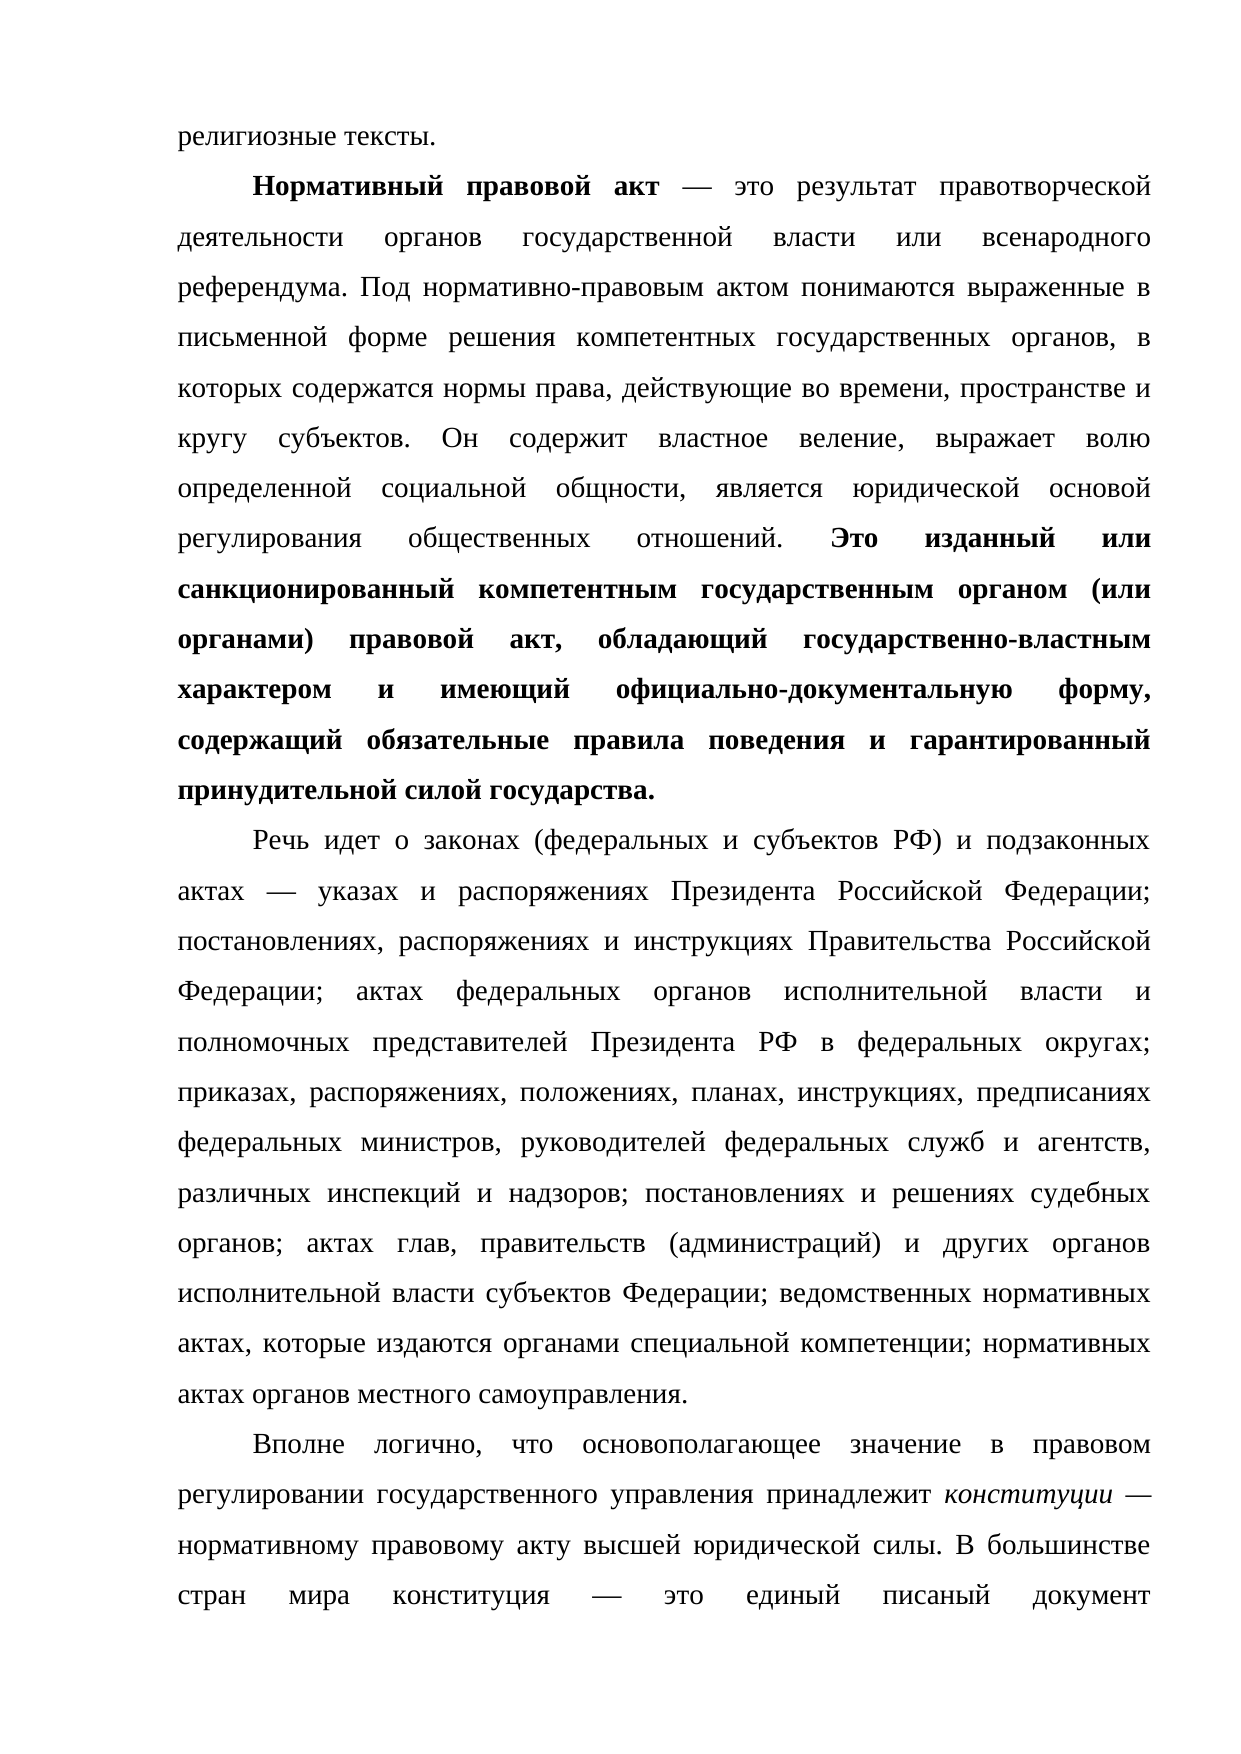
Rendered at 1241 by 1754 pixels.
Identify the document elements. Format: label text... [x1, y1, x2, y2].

text Нормативный правовой акт — это результат правотворческой деятельности органов государственной власти или всенародного референдума. Под нормативно-правовым актом понимаются выраженные в письменной форме решения компетентных государственных органов, в которых содержатся нормы права, действующие во времени, пространстве и кругу субъектов. Он содержит властное веление, выражает волю определенной социальной общности, является юридической основой регулирования общественных отношений. Это изданный или санкционированный компетентным государственным органом (или органами) правовой акт, обладающий государственно-властным характером и имеющий официально-документальную форму, содержащий обязательные правила поведения и гарантированный принудительной силой государства. [177, 168, 1152, 806]
text Речь идет о законах (федеральных и субъектов РФ) и подзаконных актах — указах и распоряжениях Президента Российской Федерации; постановлениях, распоряжениях и инструкциях Правительства Российской Федерации; актах федеральных органов исполнительной власти и полномочных представителей Президента РФ в федеральных округах; приказах, распоряжениях, положениях, планах, инструкциях, предписаниях федеральных министров, руководителей федеральных служб и агентств, различных инспекций и надзоров; постановлениях и решениях судебных органов; актах глав, правительств (администраций) и других органов исполнительной власти субъектов Федерации; ведомственных нормативных актах, которые издаются органами специальной компетенции; нормативных актах органов местного самоуправления. [177, 822, 1152, 1409]
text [177, 1426, 1152, 1611]
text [177, 118, 1152, 152]
